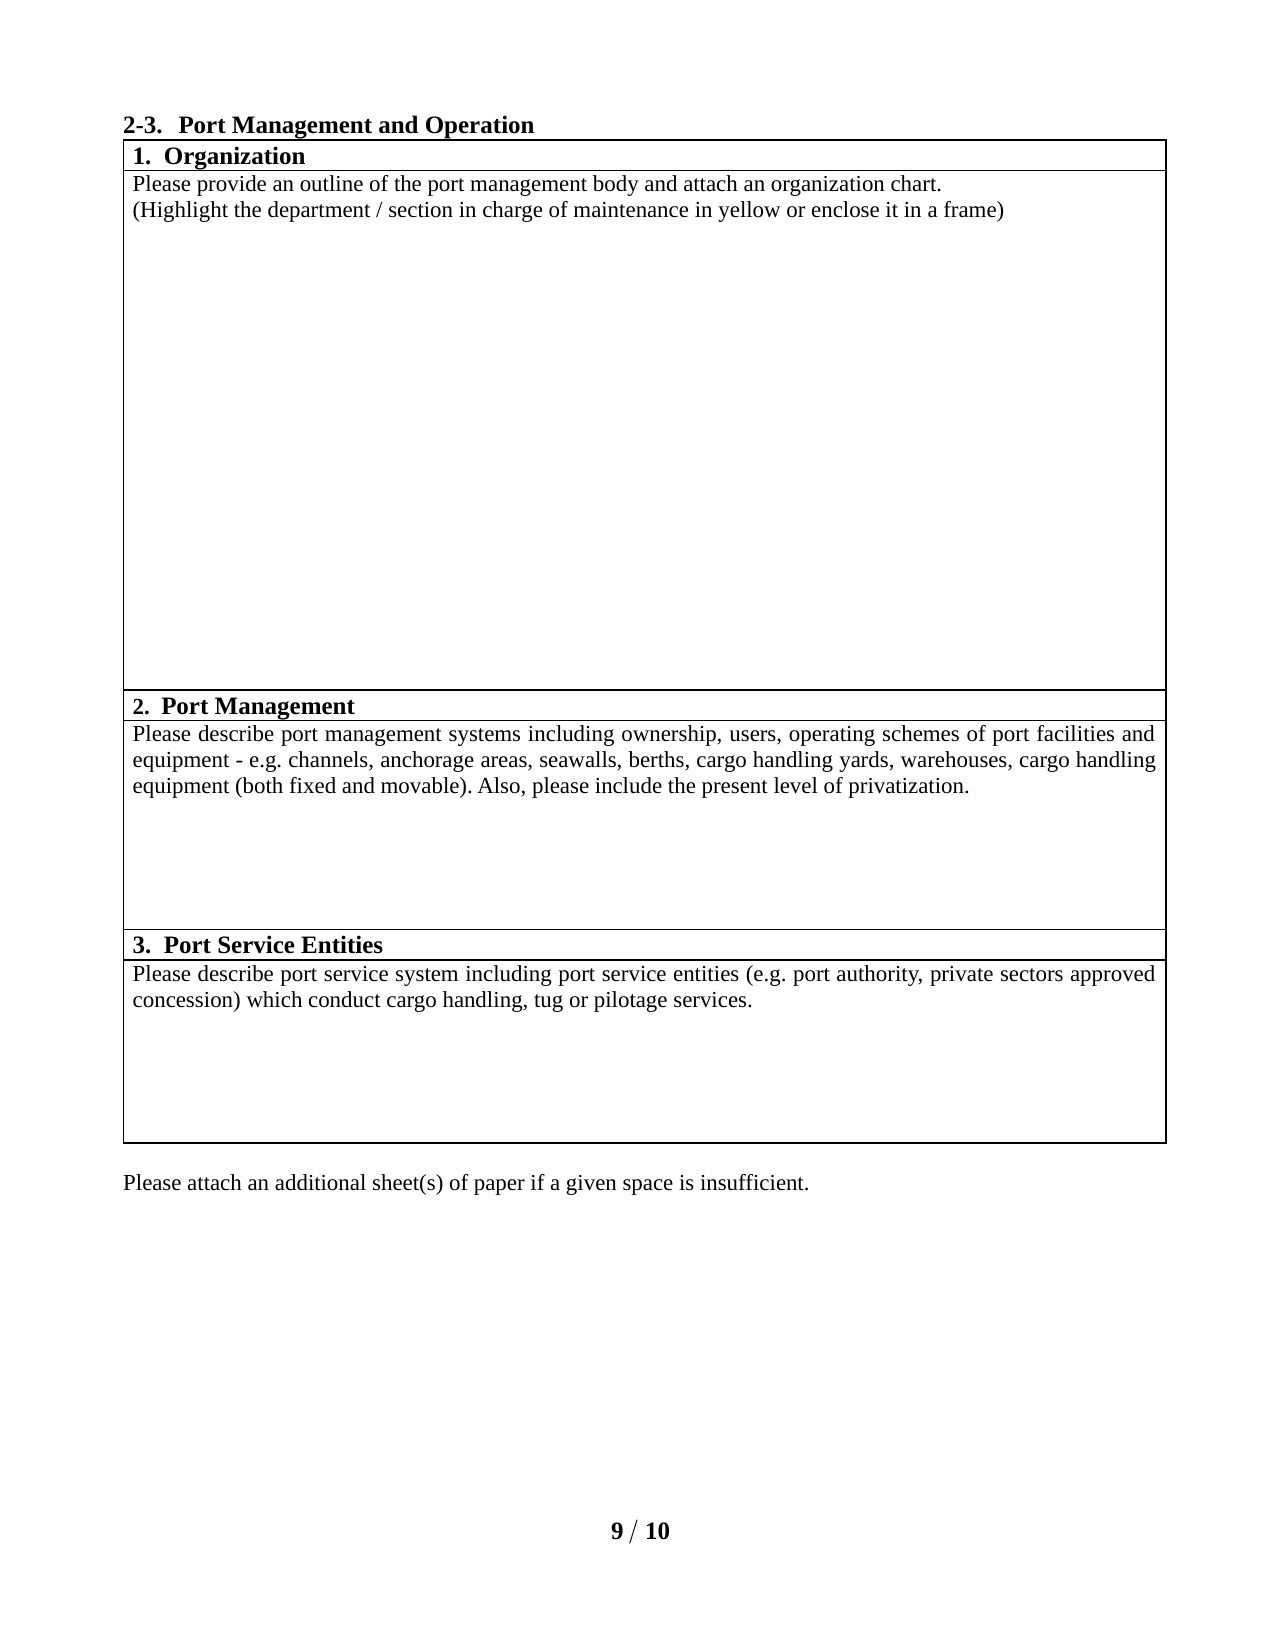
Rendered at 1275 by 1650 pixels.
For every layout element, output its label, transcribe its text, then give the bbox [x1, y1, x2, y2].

table_header 1. Organization [124, 141, 1165, 169]
table_cell Please describe port management systems including ownership, users, operating schemes of port facilities and equipment - e.g. channels, anchorage areas, seawalls, berths, cargo handling yards, warehouses, cargo handling equipment (both fixed and movable). Also, please include the present level of privatization. [124, 721, 1165, 929]
table_cell 2. Port Management [124, 691, 1165, 719]
text Please attach an additional sheet(s) of paper if a given space is insufficient. [123, 1170, 1152, 1195]
table_cell 3. Port Service Entities [124, 930, 1165, 959]
table_cell Please describe port service system including port service entities (e.g. port authority, private sectors approved concession) which conduct cargo handling, tug or pilotage services. [124, 961, 1165, 1142]
text 2-3. Port Management and Operation [123, 110, 1152, 139]
table_cell Please provide an outline of the port management body and attach an organization chart. (Highlight the department / section in charge of maintenance in yellow or enclose it in a frame) [124, 171, 1165, 689]
